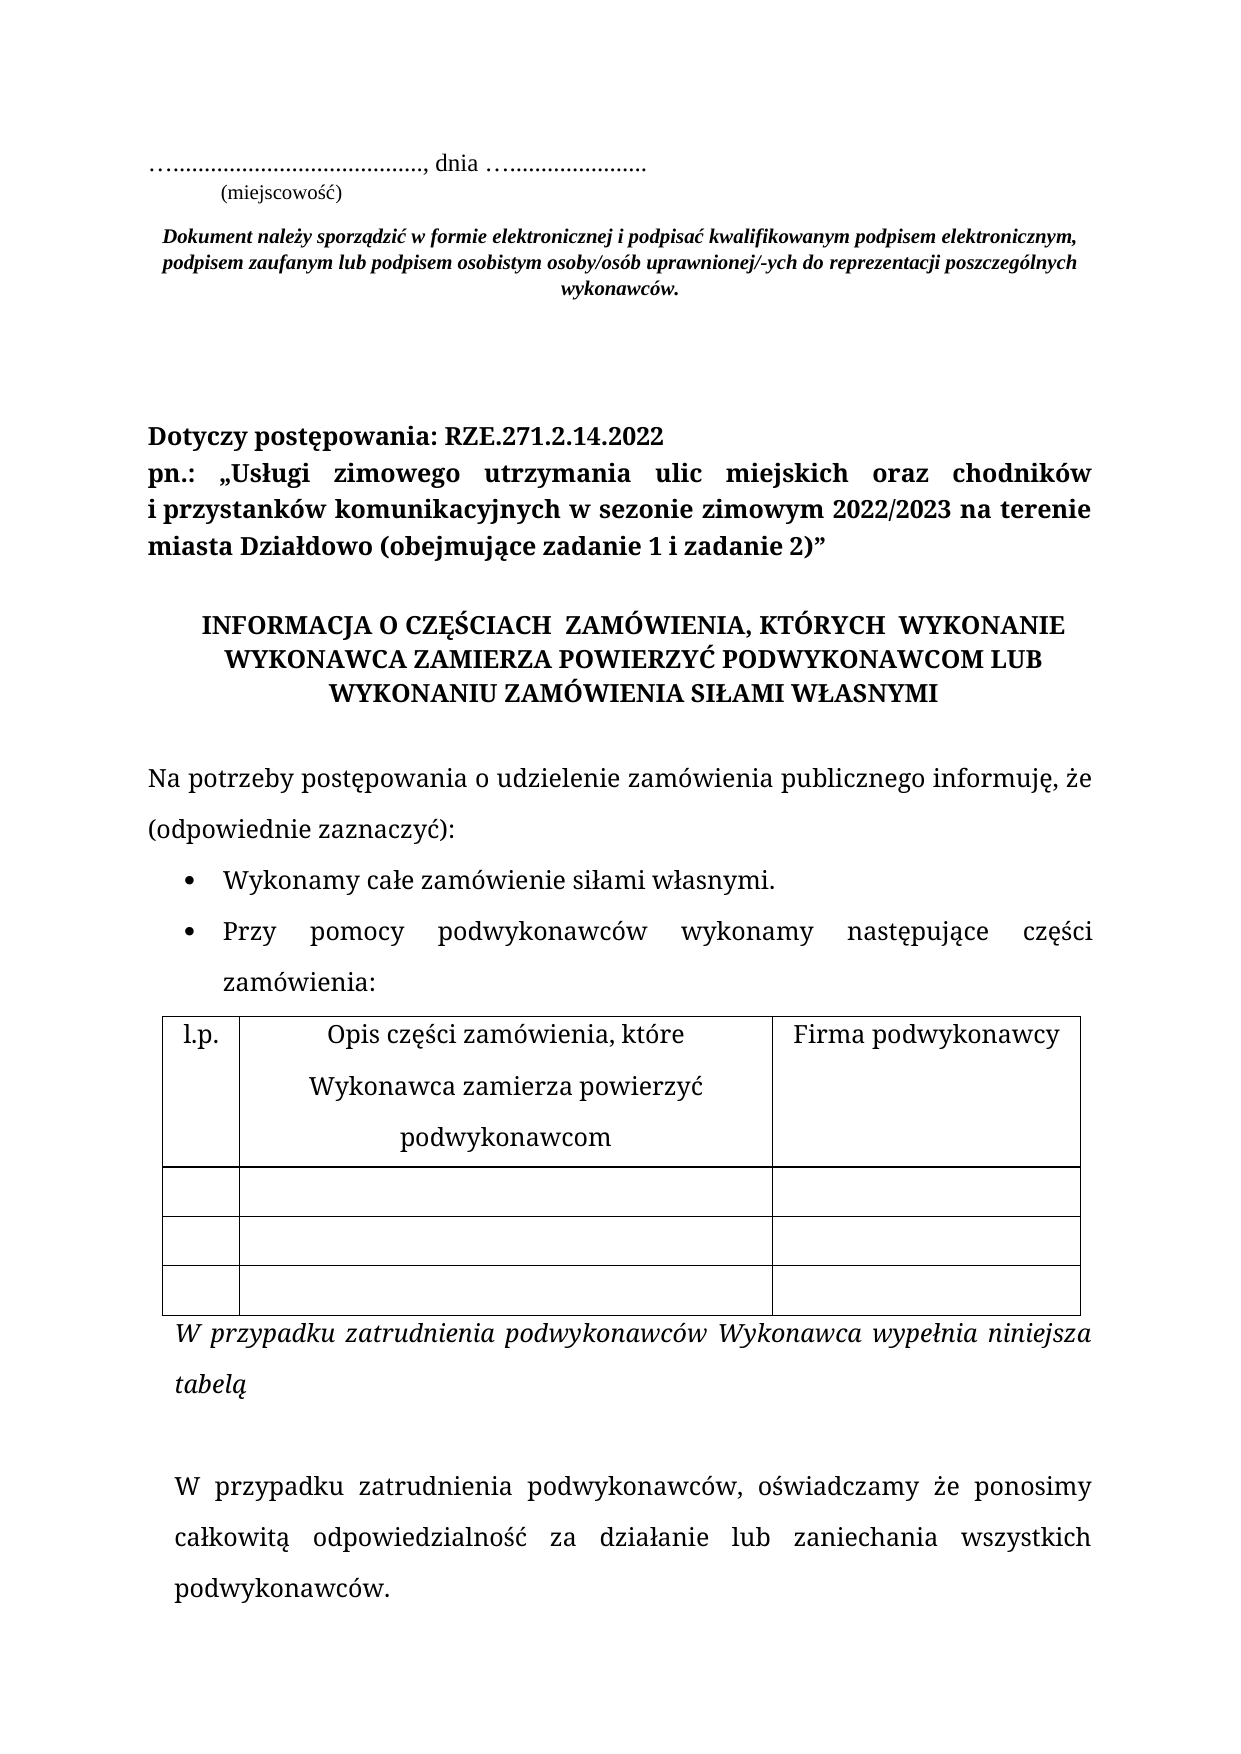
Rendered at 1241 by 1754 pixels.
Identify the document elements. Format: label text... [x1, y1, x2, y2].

text W przypadku zatrudnienia podwykonawców Wykonawca wypełnia niniejsza tabelą [174, 1316, 1093, 1401]
table_cell [240, 1266, 772, 1314]
table_header l.p. [163, 1017, 239, 1166]
table_header Firma podwykonawcy [773, 1017, 1080, 1166]
text Dokument należy sporządzić w formie elektronicznej i podpisać kwalifikowanym podpisem elektronicznym, podpisem zaufanym lub podpisem osobistym osoby/osób uprawnionej/-ych do reprezentacji poszczególnych wykonawców. [148, 224, 1093, 300]
table_cell [773, 1168, 1080, 1216]
text Na potrzeby postępowania o udzielenie zamówienia publicznego informuję, że (odpowiednie zaznaczyć): [148, 761, 1093, 846]
table_cell [773, 1266, 1080, 1314]
text pn.: „Usługi zimowego utrzymania ulic miejskich oraz chodników i przystanków komunikacyjnych w sezonie zimowym 2022/2023 na terenie miasta Działdowo (obejmujące zadanie 1 i zadanie 2)” [148, 455, 1093, 563]
text W przypadku zatrudnienia podwykonawców, oświadczamy że ponosimy całkowitą odpowiedzialność za działanie lub zaniechania wszystkich podwykonawców. [174, 1469, 1093, 1605]
table_cell [163, 1168, 239, 1216]
text Dotyczy postępowania: RZE.271.2.14.2022 [148, 418, 1093, 453]
text …........................................, dnia …...................... (miejscowość) [148, 148, 1093, 204]
table_cell [163, 1217, 239, 1265]
table_cell [240, 1168, 772, 1216]
list Wykonamy całe zamówienie siłami własnymi. [185, 863, 1093, 897]
table_cell [163, 1266, 239, 1314]
table_cell [773, 1217, 1080, 1265]
text INFORMACJA O CZĘŚCIACH ZAMÓWIENIA, KTÓRYCH WYKONANIE WYKONAWCA ZAMIERZA POWIERZYĆ PODWYKONAWCOM LUB WYKONANIU ZAMÓWIENIA SIŁAMI WŁASNYMI [174, 608, 1093, 710]
table_cell [240, 1217, 772, 1265]
table_header Opis części zamówienia, które Wykonawca zamierza powierzyć podwykonawcom [240, 1017, 772, 1166]
list Przy pomocy podwykonawców wykonamy następujące części zamówienia: [185, 914, 1093, 999]
